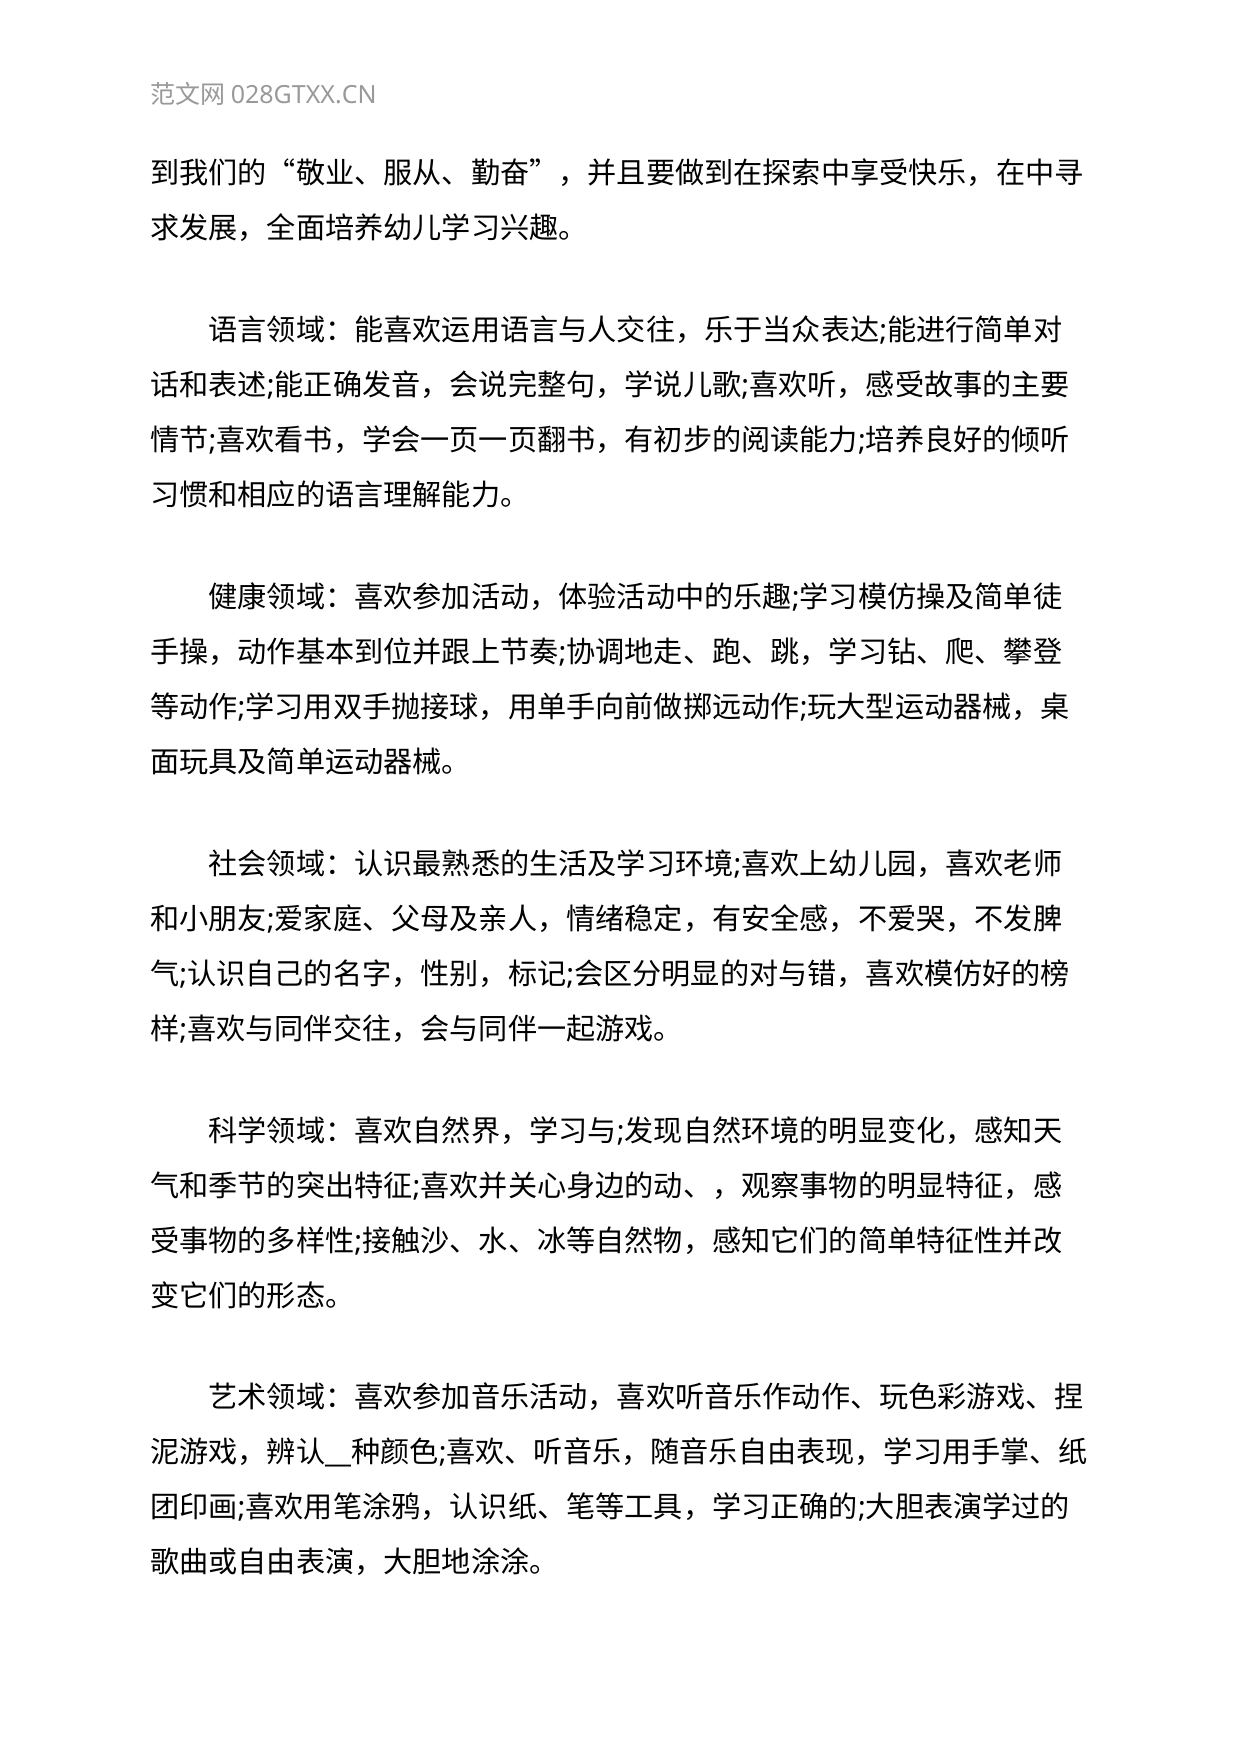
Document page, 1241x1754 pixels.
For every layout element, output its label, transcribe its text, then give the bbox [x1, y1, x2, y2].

text 科学领域：喜欢自然界，学习与;发现自然环境的明显变化，感知天气和季节的突出特征;喜欢并关心身边的动、，观察事物的明显特征，感受事物的多样性;接触沙、水、冰等自然物，感知它们的简单特征性并改变它们的形态。 [150, 1107, 1090, 1314]
text 艺术领域：喜欢参加音乐活动，喜欢听音乐作动作、玩色彩游戏、捏泥游戏，辨认__种颜色;喜欢、听音乐，随音乐自由表现，学习用手掌、纸团印画;喜欢用笔涂鸦，认识纸、笔等工具，学习正确的;大胆表演学过的歌曲或自由表演，大胆地涂涂。 [150, 1374, 1090, 1581]
text 社会领域：认识最熟悉的生活及学习环境;喜欢上幼儿园，喜欢老师和小朋友;爱家庭、父母及亲人，情绪稳定，有安全感，不爱哭，不发脾气;认识自己的名字，性别，标记;会区分明显的对与错，喜欢模仿好的榜样;喜欢与同伴交往，会与同伴一起游戏。 [150, 840, 1090, 1048]
text 健康领域：喜欢参加活动，体验活动中的乐趣;学习模仿操及简单徒手操，动作基本到位并跟上节奏;协调地走、跑、跳，学习钻、爬、攀登等动作;学习用双手抛接球，用单手向前做掷远动作;玩大型运动器械，桌面玩具及简单运动器械。 [150, 573, 1090, 781]
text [150, 150, 1090, 247]
text 语言领域：能喜欢运用语言与人交往，乐于当众表达;能进行简单对话和表述;能正确发音，会说完整句，学说儿歌;喜欢听，感受故事的主要情节;喜欢看书，学会一页一页翻书，有初步的阅读能力;培养良好的倾听习惯和相应的语言理解能力。 [150, 307, 1090, 514]
